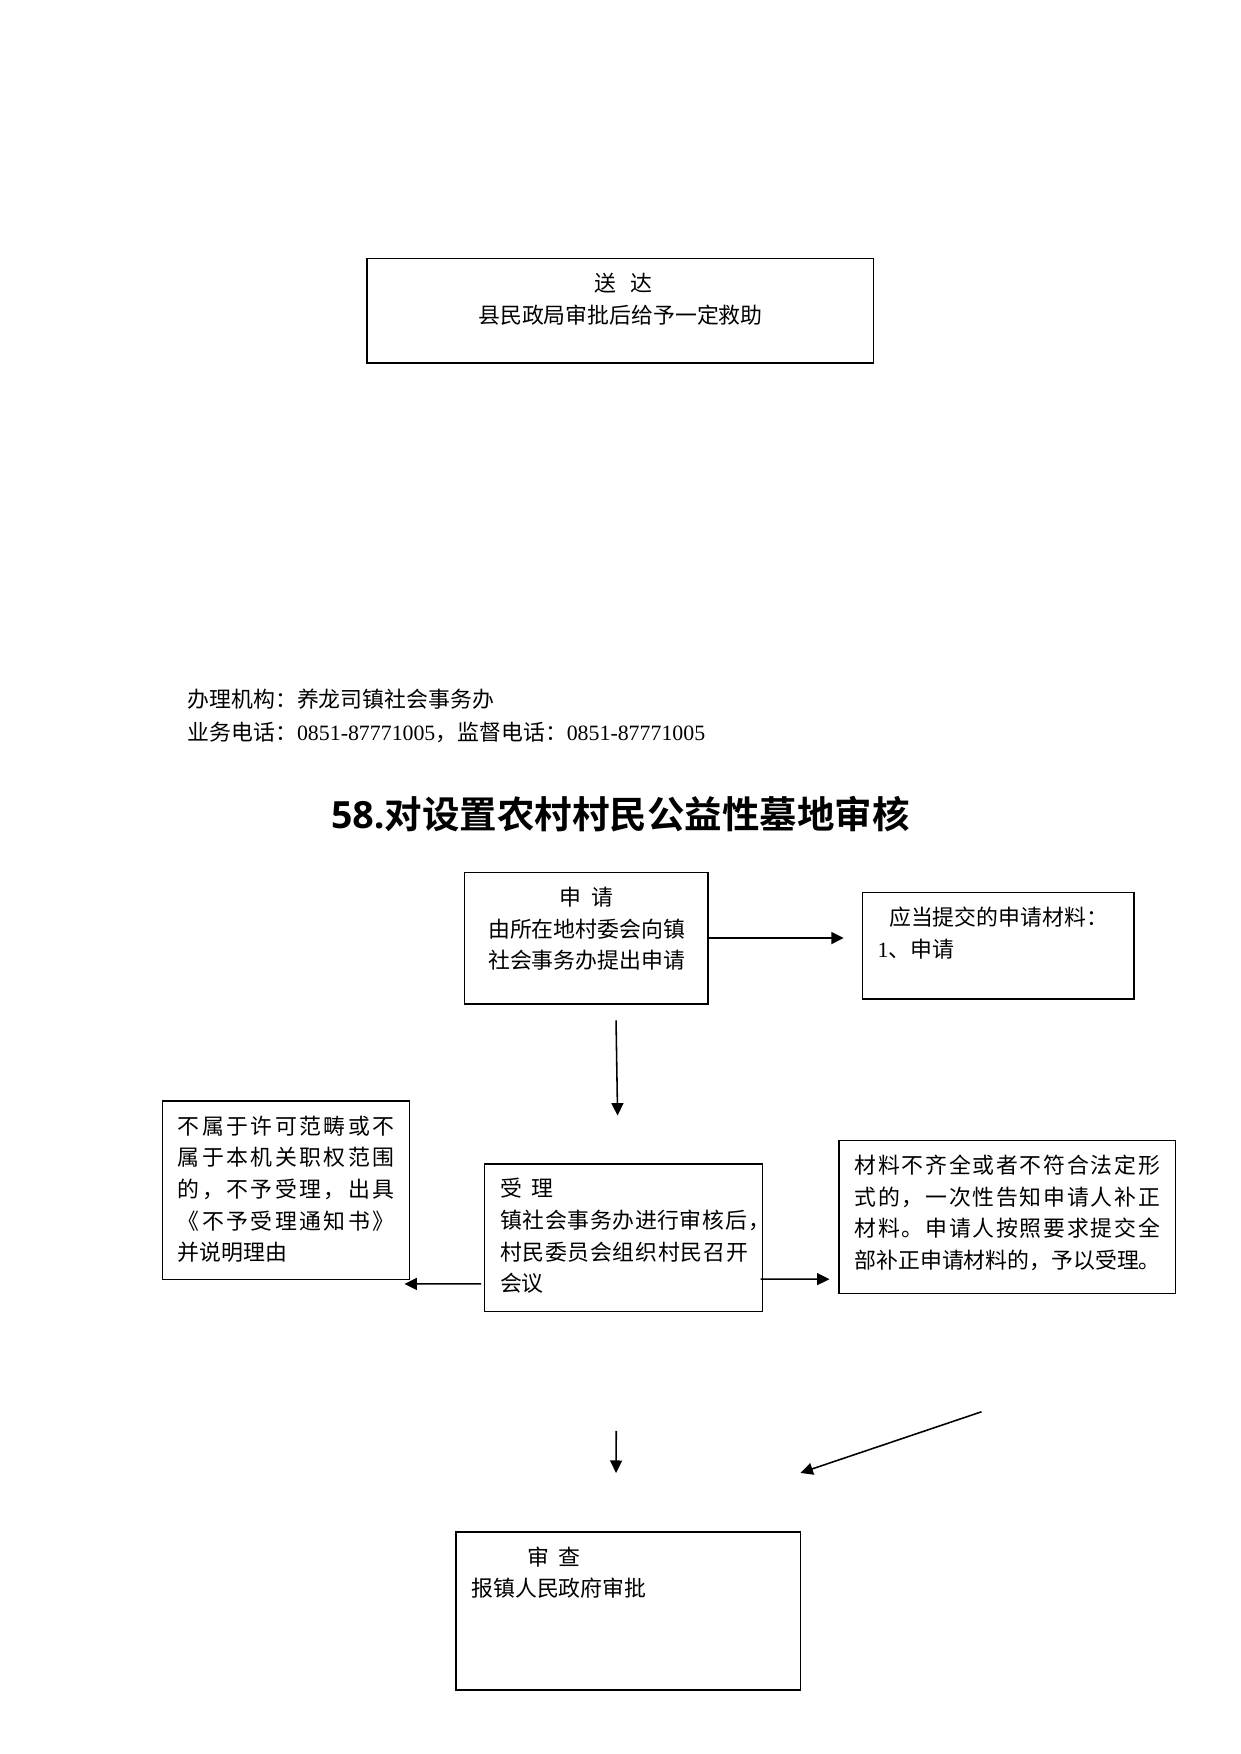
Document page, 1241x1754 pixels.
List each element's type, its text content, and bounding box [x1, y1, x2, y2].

list 58.对设置农村村民公益性墓地审核 [187, 779, 1053, 844]
text 办理机构：养龙司镇社会事务办 [187, 682, 1053, 714]
text 业务电话：0851-87771005，监督电话：0851-87771005 [187, 714, 1053, 747]
